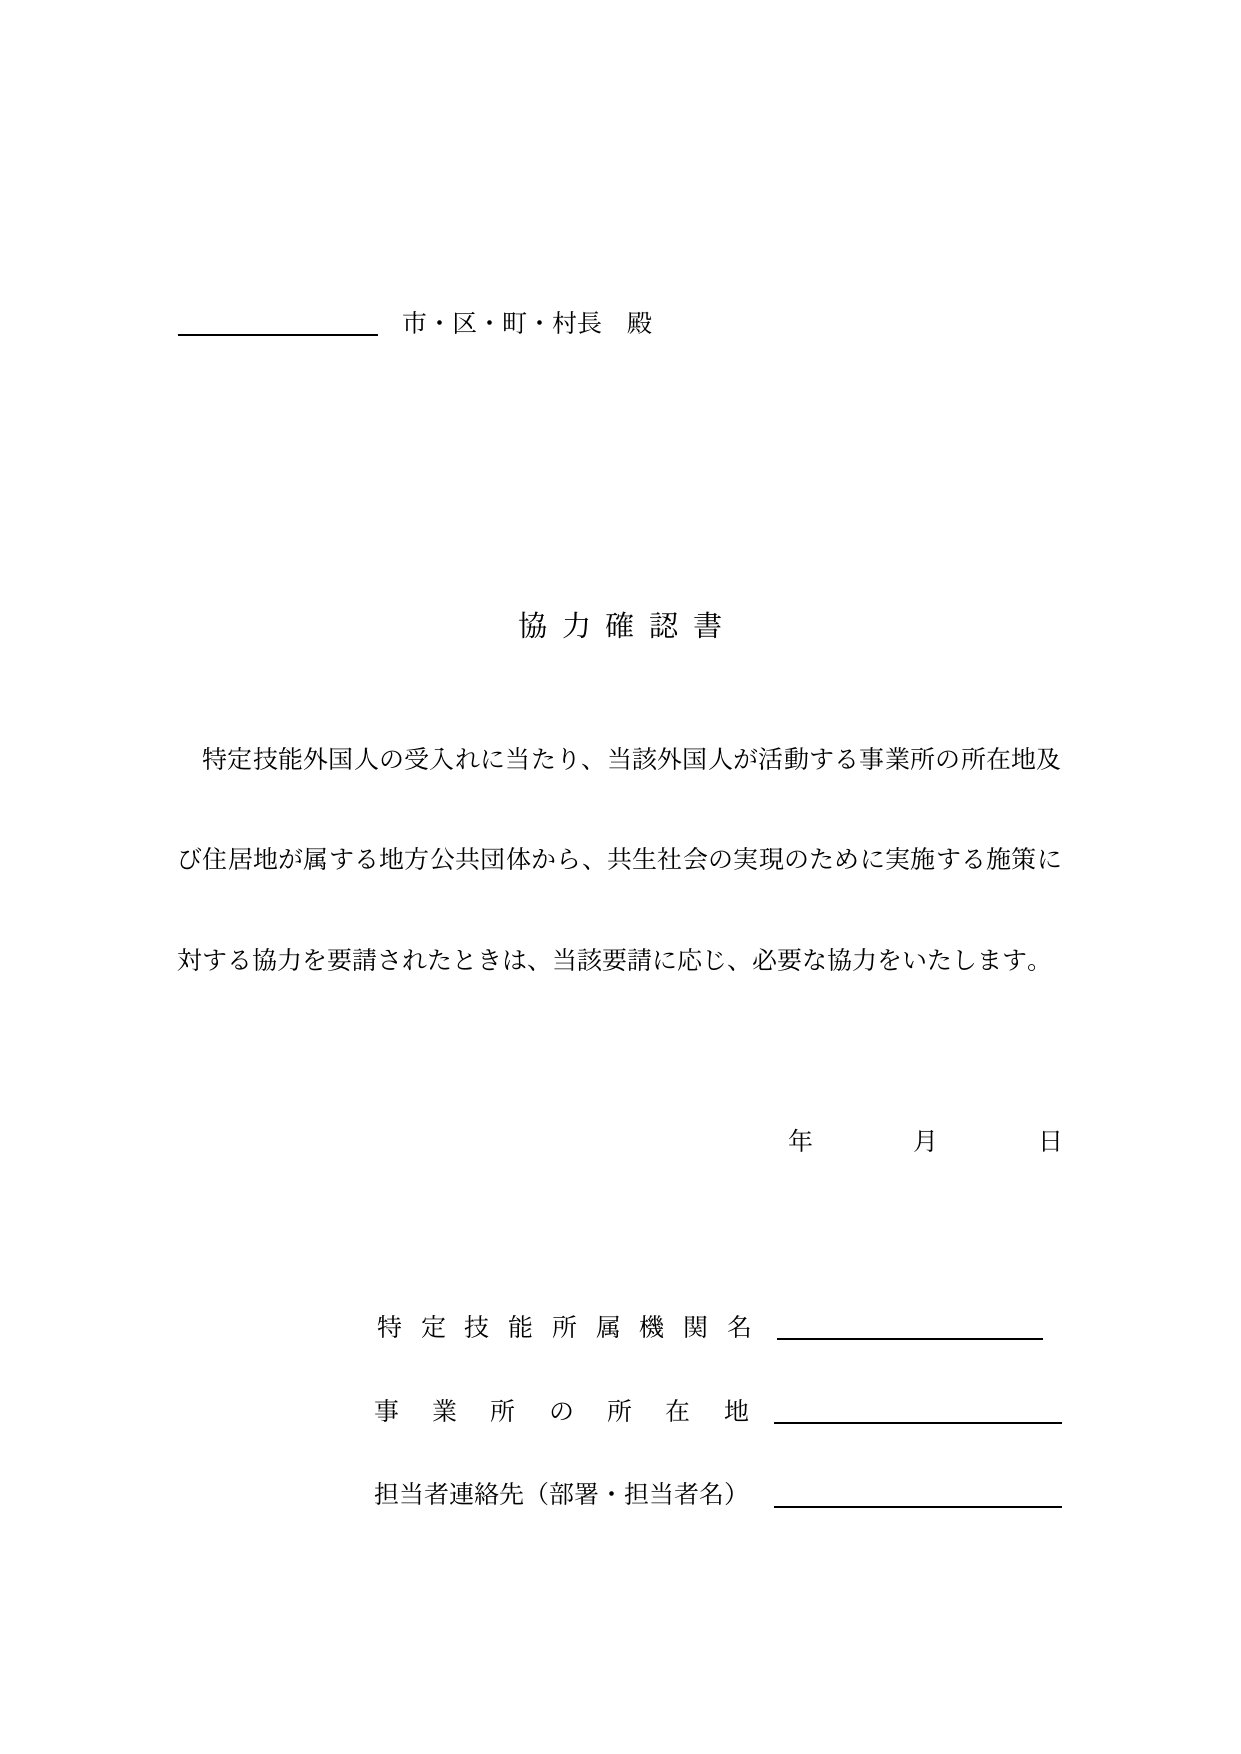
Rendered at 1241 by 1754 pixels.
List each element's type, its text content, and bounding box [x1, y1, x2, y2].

text 市・区・町・村長 殿 [177, 288, 1063, 355]
text 協力確認書 [177, 590, 1063, 657]
text 特定技能外国人の受入れに当たり、当該外国人が活動する事業所の所在地及び住居地が属する地方公共団体から、共生社会の実現のために実施する施策に対する協力を要請されたときは、当該要請に応じ、必要な協力をいたします。 [177, 724, 1063, 992]
text 事業所の所在地 [374, 1376, 1063, 1443]
text 特定技能所属機関名 [177, 1292, 1063, 1359]
text 年 月 日 [177, 1106, 1063, 1173]
text 担当者連絡先（部署・担当者名） [374, 1459, 1063, 1527]
